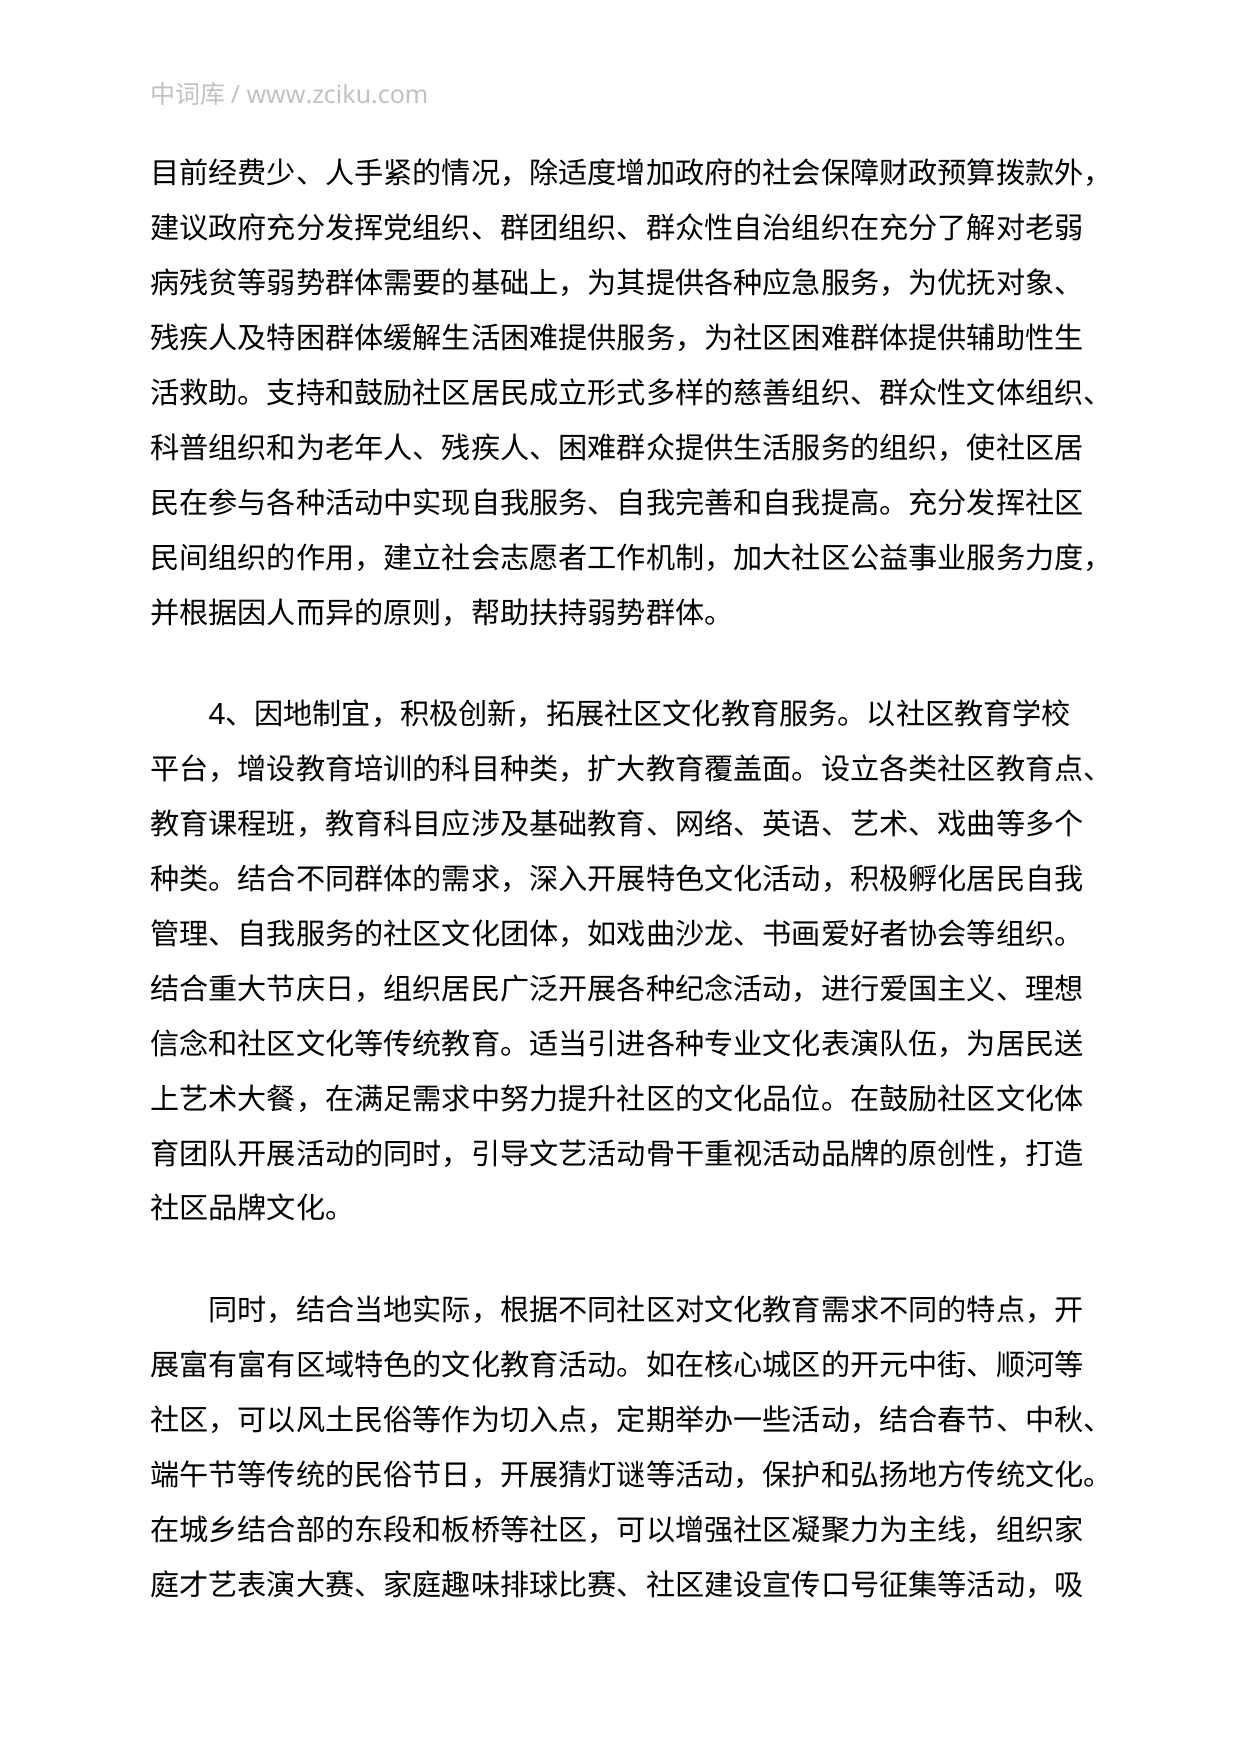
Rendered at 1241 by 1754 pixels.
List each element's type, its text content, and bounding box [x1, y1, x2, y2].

text 4、因地制宜，积极创新，拓展社区文化教育服务。以社区教育学校平台，增设教育培训的科目种类，扩大教育覆盖面。设立各类社区教育点、教育课程班，教育科目应涉及基础教育、网络、英语、艺术、戏曲等多个种类。结合不同群体的需求，深入开展特色文化活动，积极孵化居民自我管理、自我服务的社区文化团体，如戏曲沙龙、书画爱好者协会等组织。结合重大节庆日，组织居民广泛开展各种纪念活动，进行爱国主义、理想信念和社区文化等传统教育。适当引进各种专业文化表演队伍，为居民送上艺术大餐，在满足需求中努力提升社区的文化品位。在鼓励社区文化体育团队开展活动的同时，引导文艺活动骨干重视活动品牌的原创性，打造社区品牌文化。 [150, 691, 1090, 1227]
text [150, 1287, 1090, 1604]
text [150, 150, 1090, 631]
